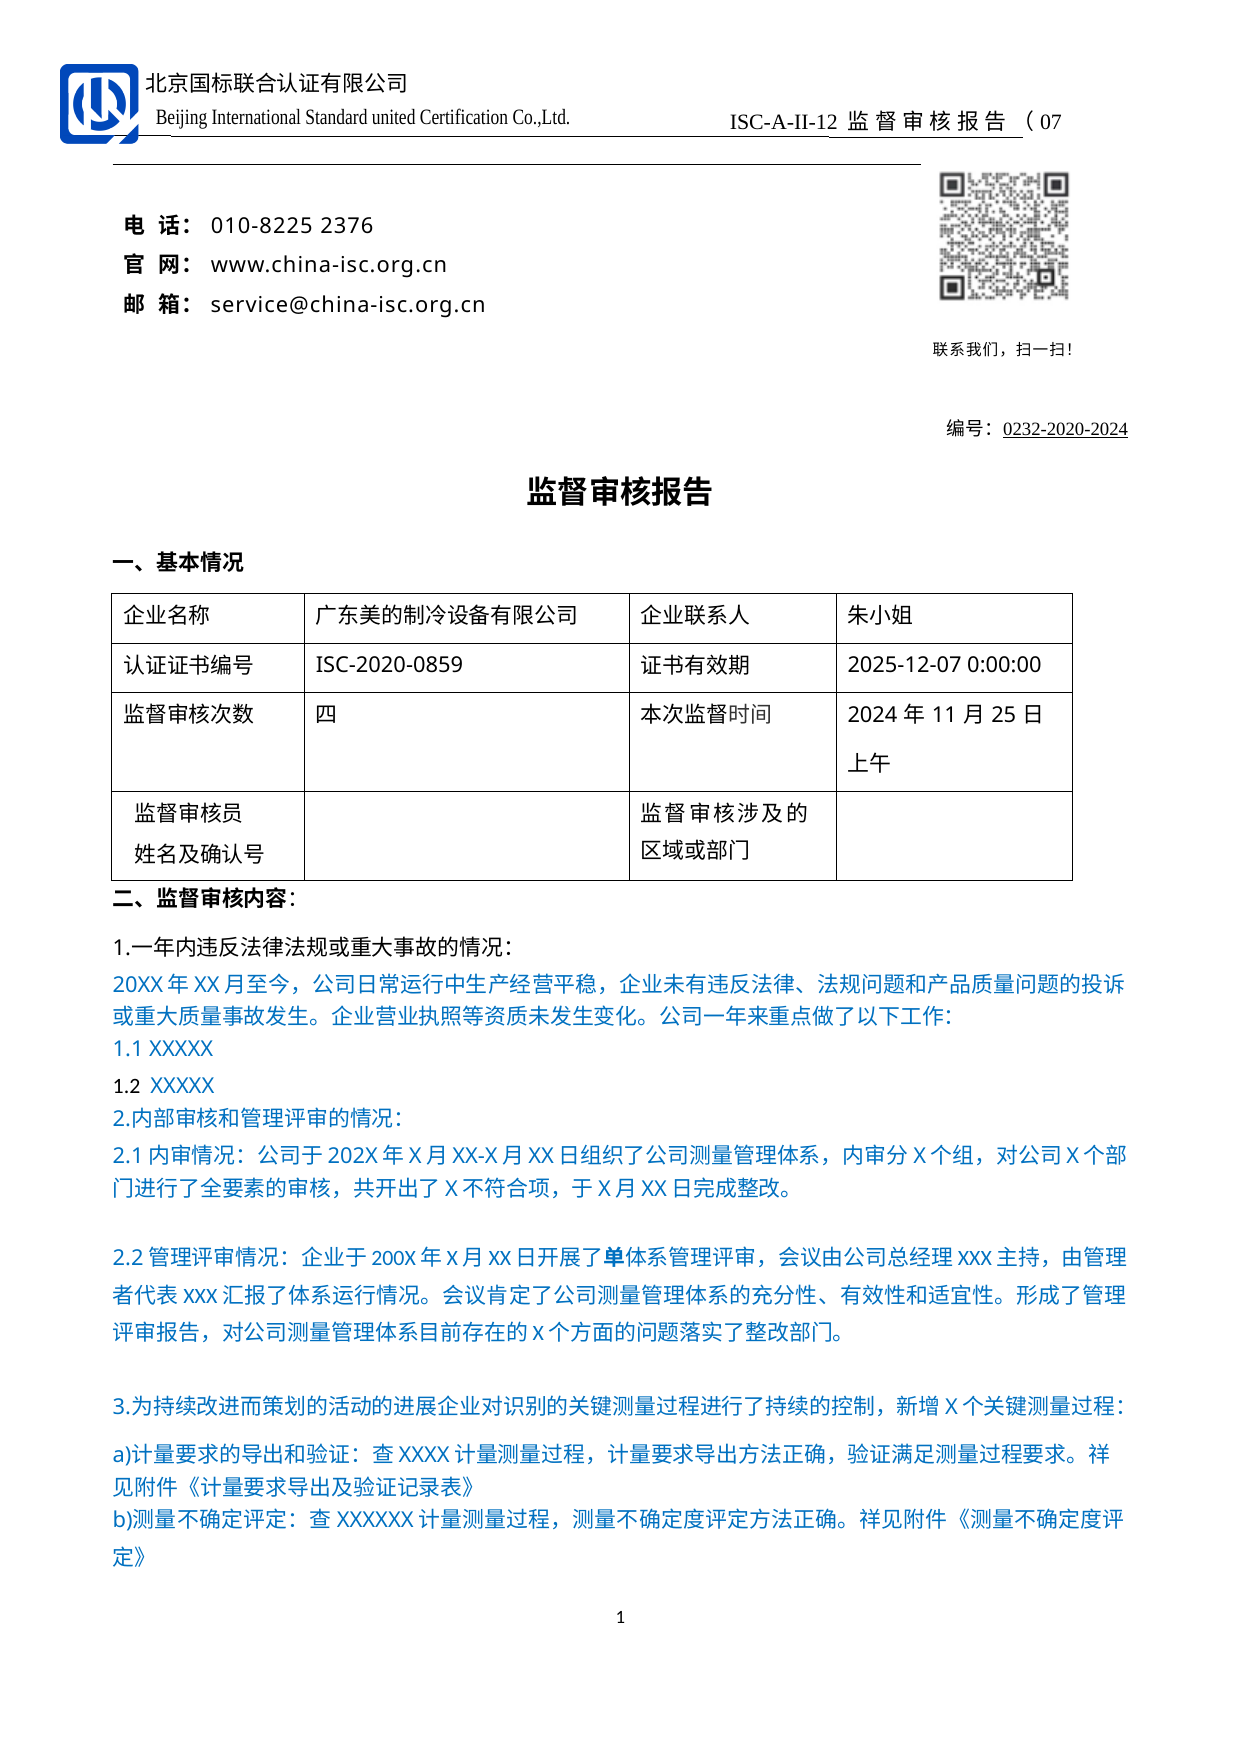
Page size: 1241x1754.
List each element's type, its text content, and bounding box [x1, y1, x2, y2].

text 1.一年内违反法律法规或重大事故的情况： [112, 929, 1128, 962]
table_header 广东美的制冷设备有限公司 [305, 594, 629, 643]
text 编号：0232-2020-2024 [112, 411, 1128, 443]
table_header 企业名称 [112, 594, 304, 643]
table_cell 2025-12-07 0:00:00 [837, 644, 1072, 692]
picture [60, 64, 139, 144]
table_cell 本次监督时间 [630, 693, 836, 791]
text 2.内部审核和管理评审的情况： [112, 1101, 1128, 1133]
text 监督审核报告 [112, 457, 1128, 522]
table_cell 证书有效期 [630, 644, 836, 692]
text 2.1内审情况：公司于202X年X月XX-X月XX日组织了公司测量管理体系，内审分X个组，对公司X个部门进行了全要素的审核，共开出了X不符合项，于X月XX日完成整改。 [112, 1138, 1128, 1203]
table_header 朱小姐 [837, 594, 1072, 643]
text a)计量要求的导出和验证：查XXXX计量测量过程，计量要求导出方法正确，验证满足测量过程要求。祥见附件《计量要求导出及验证记录表》 [112, 1437, 1128, 1502]
table_cell 地 址： 北京市朝阳区北三环东路8号1幢-3至26层101内8层810 电 话： 010-8225 2376 官 网： www.china-isc.org.cn 邮 箱： service@china-isc.org.cn [113, 165, 921, 368]
text 1.1 XXXXX [112, 1031, 1128, 1064]
text 20XX年XX月至今，公司日常运行中生产经营平稳，企业未有违反法律、法规问题和产品质量问题的投诉或重大质量事故发生。企业营业执照等资质未发生变化。公司一年来重点做了以下工作： [112, 966, 1128, 1031]
table_cell 2024年11月25日 上午 [837, 693, 1072, 791]
text b)测量不确定评定：查XXXXXX计量测量过程，测量不确定度评定方法正确。祥见附件《测量不确定度评定》 [112, 1502, 1128, 1572]
table_cell [305, 792, 629, 880]
table_cell 监督审核涉及的区域或部门 [630, 792, 836, 880]
table_cell ISC-2020-0859 [305, 644, 629, 692]
text 二、监督审核内容： [112, 881, 1128, 913]
table_cell 认证证书编号 [112, 644, 304, 692]
table_header 企业联系人 [630, 594, 836, 643]
table_cell 监督审核员 姓名及确认号 [112, 792, 304, 880]
text 一、基本情况 [112, 544, 1128, 577]
text 3.为持续改进而策划的活动的进展企业对识别的关键测量过程进行了持续的控制，新增X个关键测量过程： [112, 1388, 1128, 1421]
text 1.2 XXXXX [112, 1068, 1128, 1101]
picture [932, 167, 1078, 310]
table_cell 监督审核次数 [112, 693, 304, 791]
text 2.2管理评审情况：企业于200X年X月XX日开展了单体系管理评审，会议由公司总经理XXX主持，由管理者代表XXX汇报了体系运行情况。会议肯定了公司测量管理体系的充分性、有效性和适宜性。形成了管理评审报告，对公司测量管理体系目前存在的X个方面的问题落实了整改部门。 [112, 1240, 1128, 1347]
table_cell [837, 792, 1072, 880]
table_cell 四 [305, 693, 629, 791]
